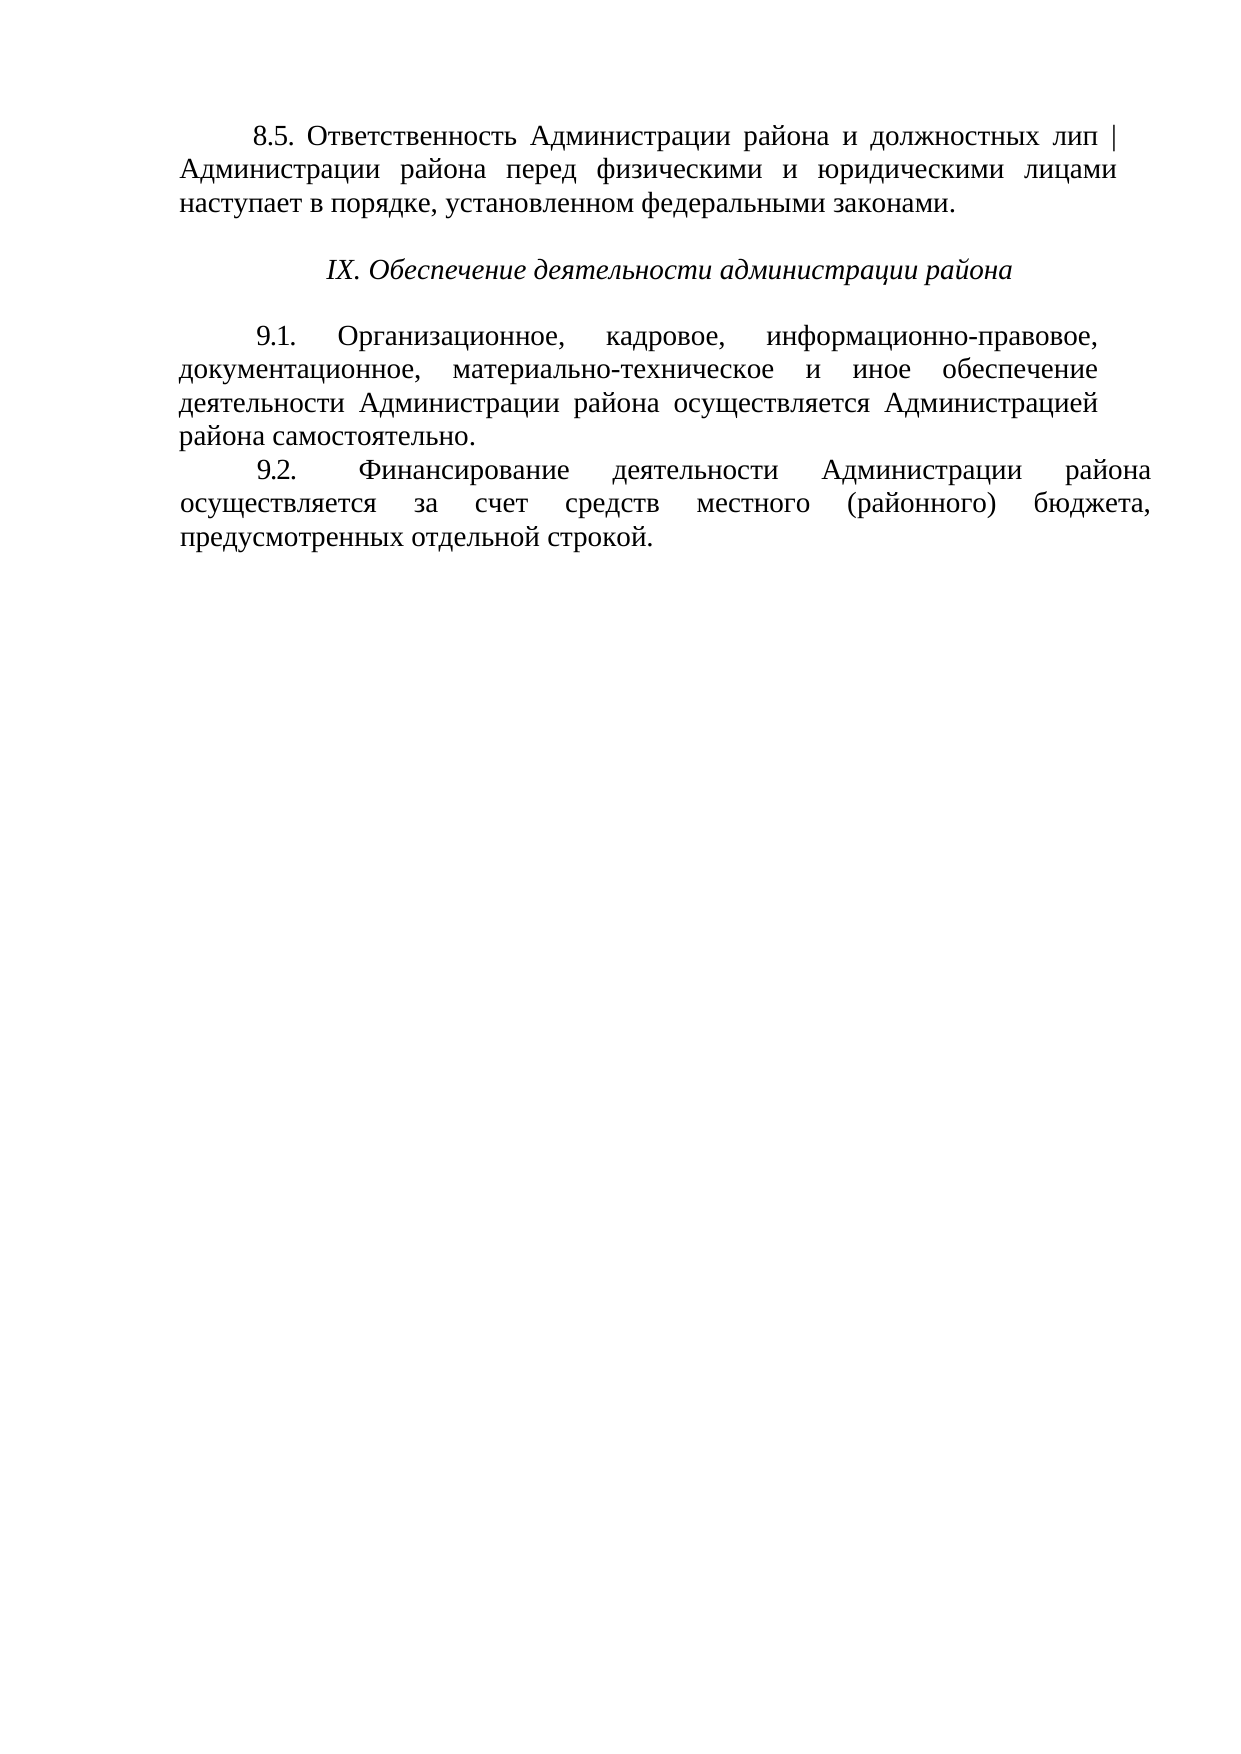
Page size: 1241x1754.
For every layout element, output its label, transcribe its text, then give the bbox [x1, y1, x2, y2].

text 8.5. Ответственность Администрации района и должностных лип | Администрации района перед физическими и юридическими лицами наступает в порядке, установленном федеральными законами. [179, 118, 1118, 219]
text IX. Обеспечение деятельности администрации района [326, 252, 1152, 286]
text 9.2. Финансирование деятельности Администрации района осуществляется за счет средств местного (районного) бюджета, предусмотренных отдельной строкой. [180, 452, 1152, 553]
text 9.1. Организационное, кадровое, информационно-правовое, документационное, материально-техническое и иное обеспечение деятельности Администрации района осуществляется Администрацией района самостоятельно. [179, 318, 1099, 452]
